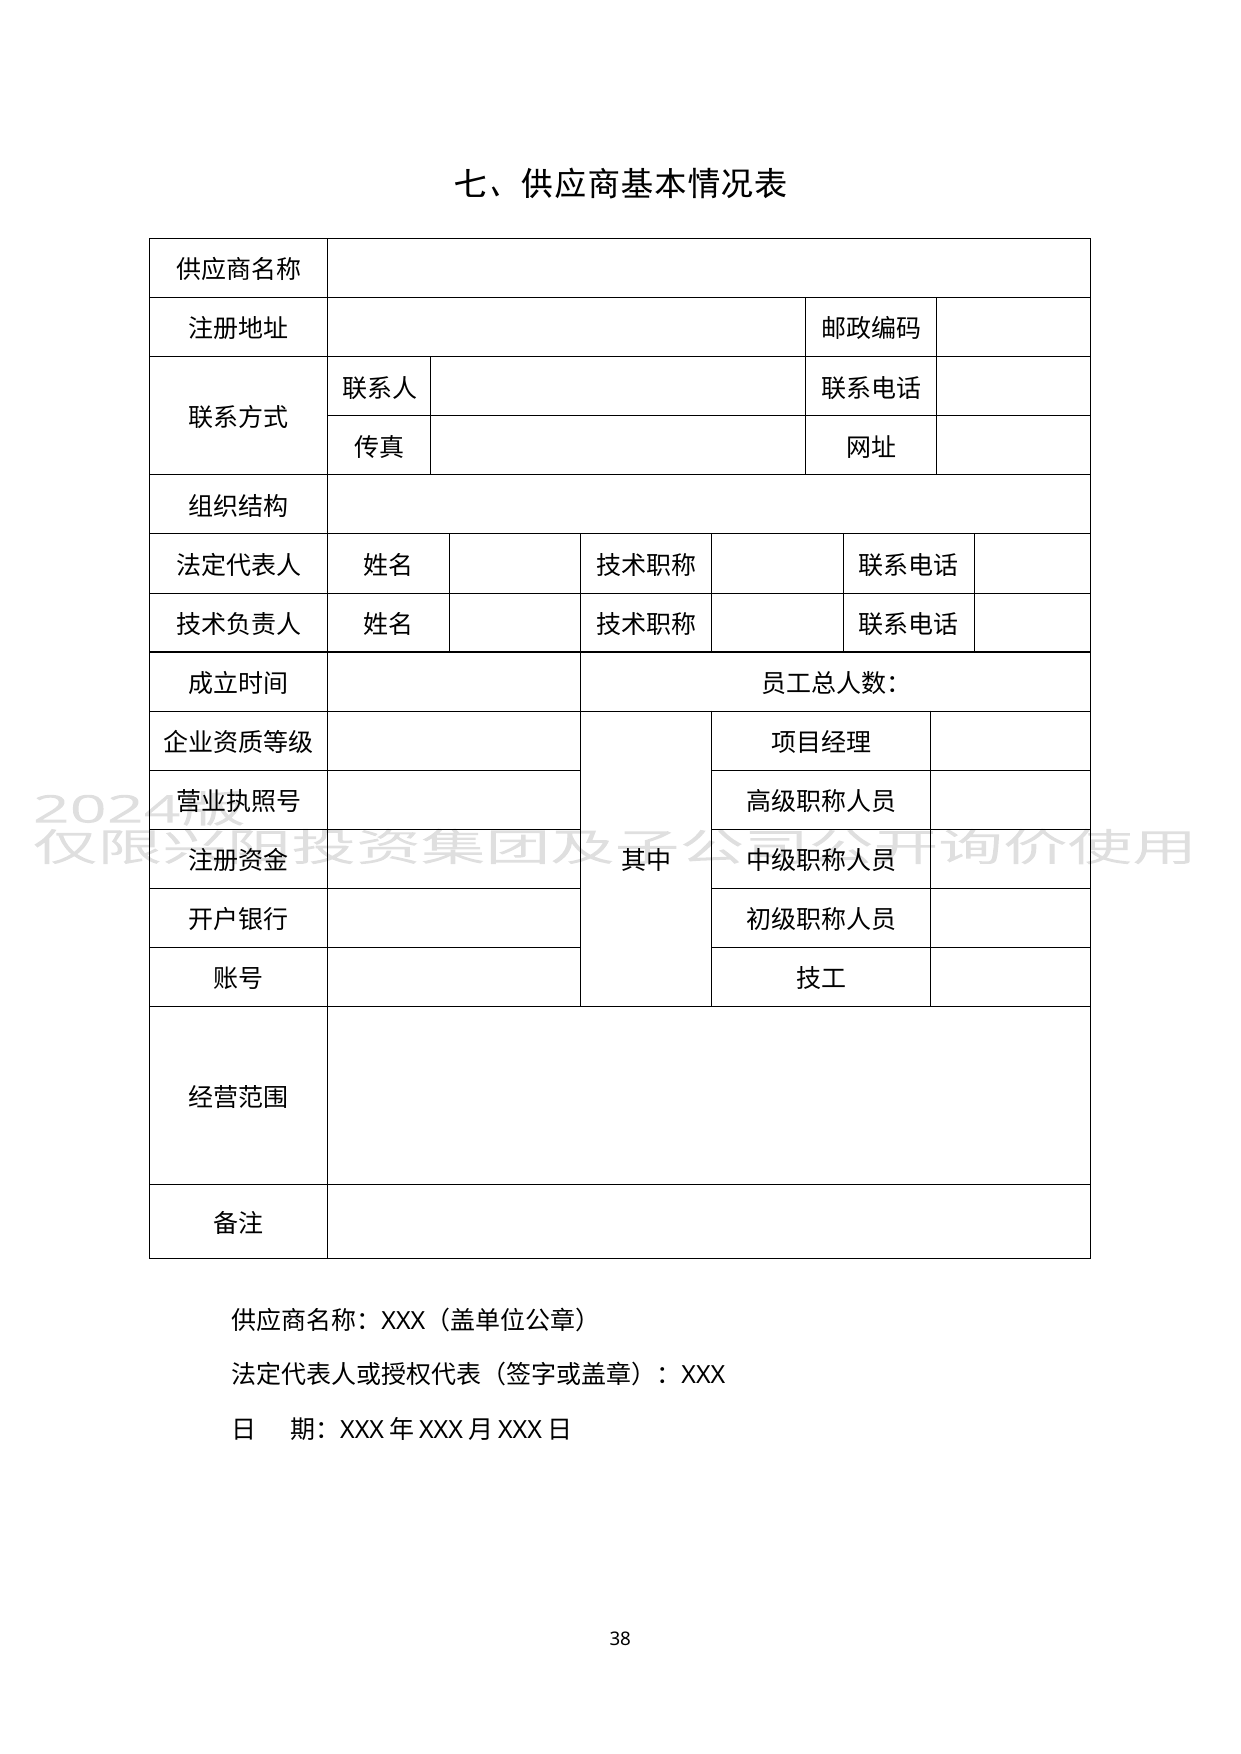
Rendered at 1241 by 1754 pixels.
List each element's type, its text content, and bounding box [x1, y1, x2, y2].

table_cell [931, 771, 1090, 829]
table_cell 网址 [806, 416, 936, 474]
table_cell 联系电话 [844, 594, 974, 651]
table_cell 经营范围 [150, 1007, 327, 1183]
table_cell 营业执照号 [150, 771, 327, 829]
text 七、供应商基本情况表 [187, 162, 1053, 201]
table_header 供应商名称 [150, 239, 327, 297]
table_cell [328, 1185, 1090, 1258]
table_cell 姓名 [328, 534, 449, 592]
table_cell [931, 830, 1090, 888]
table_cell 成立时间 [150, 653, 327, 711]
table_cell 备注 [150, 1185, 327, 1258]
table_cell [328, 1007, 1090, 1183]
table_cell [328, 475, 1090, 533]
table_cell [328, 653, 580, 711]
table_cell [328, 948, 580, 1006]
table_cell [431, 357, 805, 415]
table_cell [328, 889, 580, 947]
table_cell 注册资金 [150, 830, 327, 888]
table_cell [931, 948, 1090, 1006]
table_cell [975, 534, 1090, 592]
table_cell [937, 298, 1090, 356]
table_cell 联系电话 [806, 357, 936, 415]
table_cell 联系人 [328, 357, 430, 415]
table_cell 其中 [581, 712, 711, 1006]
text 供应商名称：XXX（盖单位公章） [231, 1301, 1053, 1337]
table_cell 联系方式 [150, 357, 327, 474]
table_cell [937, 416, 1090, 474]
text 法定代表人或授权代表（签字或盖章）：XXX [231, 1355, 1053, 1391]
table_cell 注册地址 [150, 298, 327, 356]
table_cell 账号 [150, 948, 327, 1006]
text 日 期：XXX年XXX月XXX日 [231, 1409, 1053, 1446]
table_cell [431, 416, 805, 474]
table_cell 组织结构 [150, 475, 327, 533]
table_cell 姓名 [328, 594, 449, 651]
table_cell [712, 534, 843, 592]
table_cell [328, 830, 580, 888]
table_cell 法定代表人 [150, 534, 327, 592]
table_cell [328, 298, 805, 356]
table_cell 初级职称人员 [712, 889, 930, 947]
table_cell [937, 357, 1090, 415]
table_cell 技术职称 [581, 534, 711, 592]
table_cell [931, 712, 1090, 769]
table_cell 项目经理 [712, 712, 930, 769]
table_cell 传真 [328, 416, 430, 474]
table_cell 中级职称人员 [712, 830, 930, 888]
table_cell 技术负责人 [150, 594, 327, 651]
table_cell [450, 594, 580, 651]
table_cell 邮政编码 [806, 298, 936, 356]
table_cell 高级职称人员 [712, 771, 930, 829]
table_cell 开户银行 [150, 889, 327, 947]
table_cell [975, 594, 1090, 651]
table_cell [931, 889, 1090, 947]
table_cell [712, 594, 843, 651]
table_cell [328, 712, 580, 769]
table_cell 联系电话 [844, 534, 974, 592]
table_cell [450, 534, 580, 592]
table_cell [328, 771, 580, 829]
table_cell 技工 [712, 948, 930, 1006]
table_cell 技术职称 [581, 594, 711, 651]
table_cell 员工总人数： [581, 653, 1090, 711]
table_cell 企业资质等级 [150, 712, 327, 769]
table_header [328, 239, 1090, 297]
